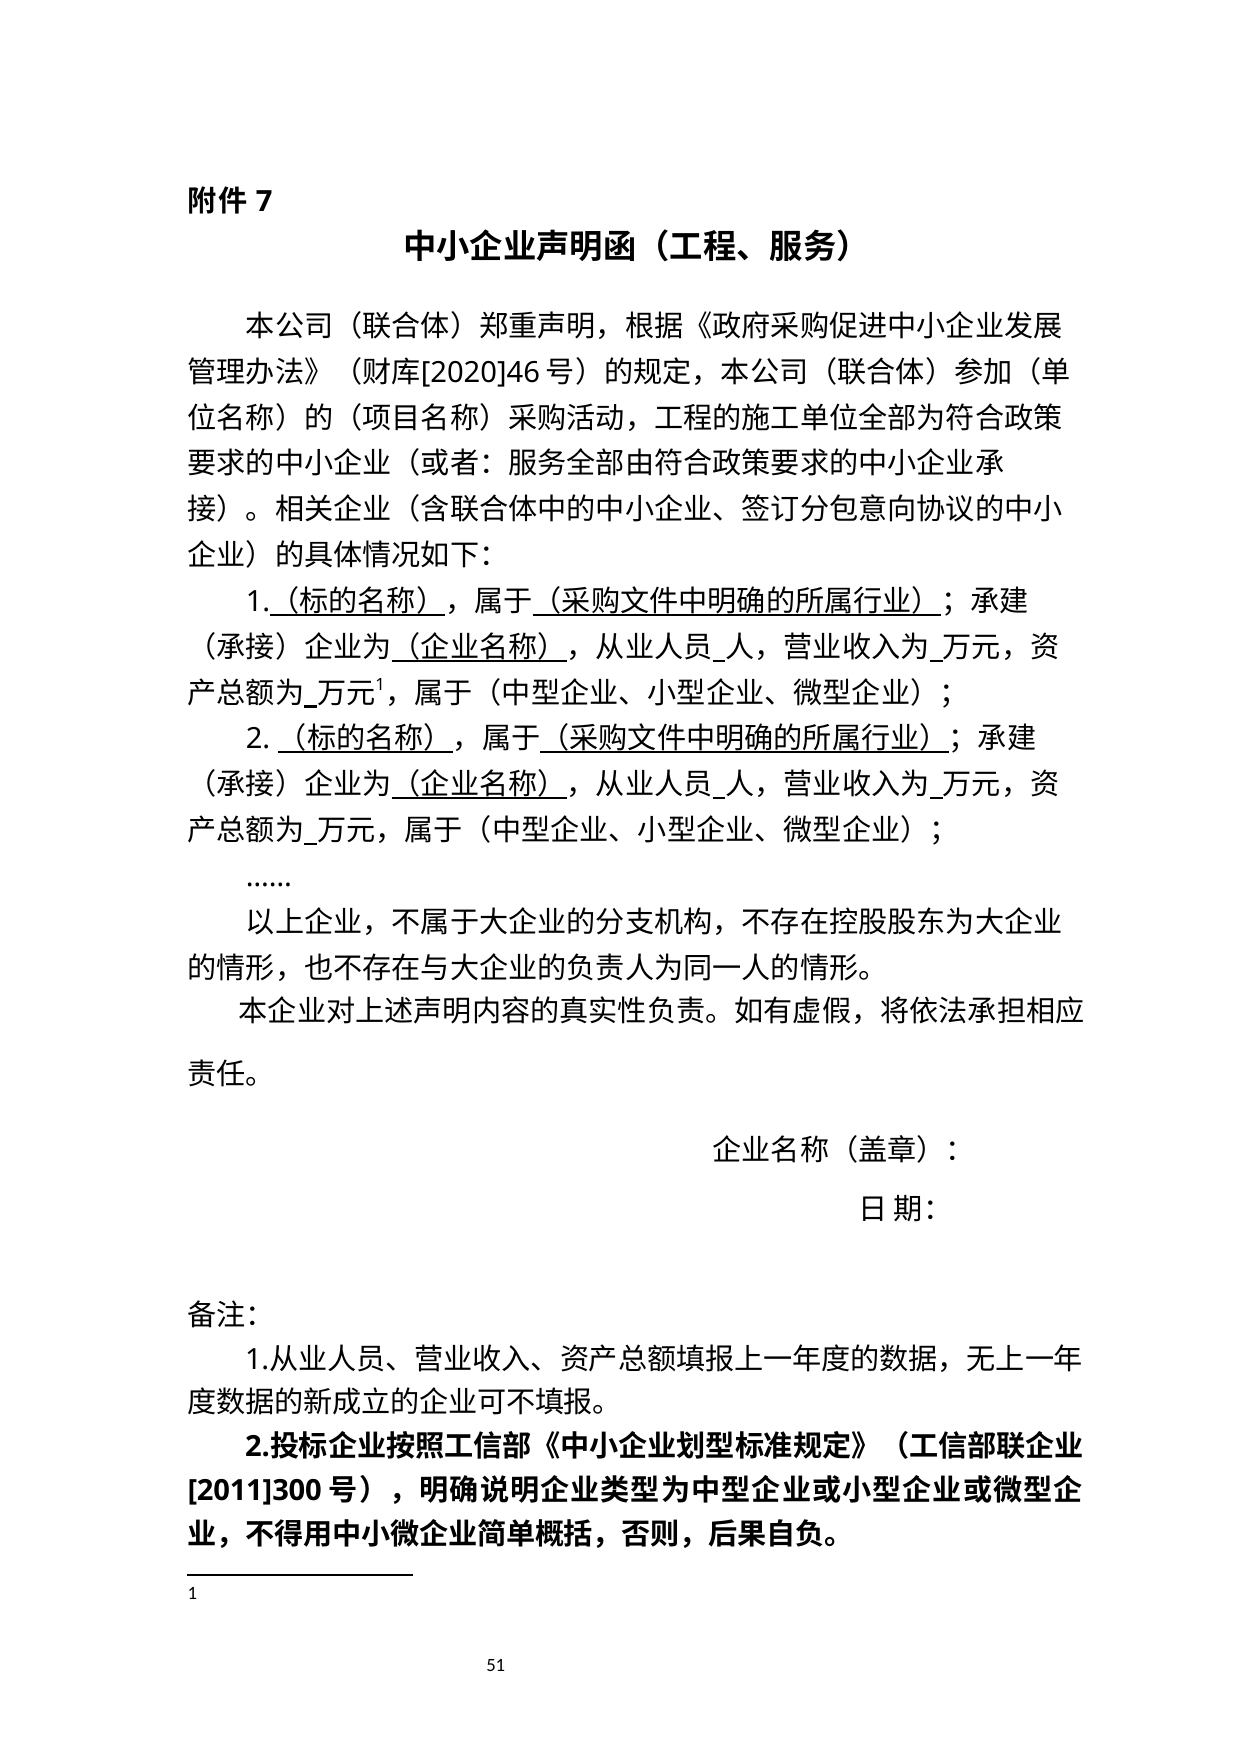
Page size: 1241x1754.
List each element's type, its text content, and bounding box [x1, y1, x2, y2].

text 1.（标的名称），属于（采购文件中明确的所属行业）；承建（承接）企业为（企业名称），从业人员 人，营业收入为 万元，资产总额为 万元，属于（中型企业、小型企业、微型企业）； [187, 575, 1085, 712]
list 中小企业声明函（工程、服务） [187, 220, 1085, 268]
text …… [187, 850, 1085, 896]
text 1.从业人员、营业收入、资产总额填报上一年度的数据，无上一年度数据的新成立的企业可不填报。 [187, 1334, 1085, 1422]
text 以上企业，不属于大企业的分支机构，不存在控股股东为大企业的情形，也不存在与大企业的负责人为同一人的情形。 [187, 896, 1085, 987]
text 备注： [187, 1290, 1085, 1334]
text 企业名称（盖章）： [187, 1114, 1085, 1172]
text 日 期： [187, 1172, 1085, 1231]
list 附件7 [187, 178, 1085, 220]
text 2. （标的名称），属于（采购文件中明确的所属行业）；承建（承接）企业为（企业名称），从业人员 人，营业收入为 万元，资产总额为 万元，属于（中型企业、小型企业、微型企业）； [187, 712, 1085, 850]
text 本公司（联合体）郑重声明，根据《政府采购促进中小企业发展管理办法》（财库[2020]46号）的规定，本公司（联合体）参加（单位名称）的（项目名称）采购活动，工程的施工单位全部为符合政策要求的中小企业（或者：服务全部由符合政策要求的中小企业承接）。相关企业（含联合体中的中小企业、签订分包意向协议的中小企业）的具体情况如下： [187, 300, 1085, 575]
text 2.投标企业按照工信部《中小企业划型标准规定》（工信部联企业[2011]300号），明确说明企业类型为中型企业或小型企业或微型企业，不得用中小微企业简单概括，否则，后果自负。 [187, 1422, 1085, 1553]
text 本企业对上述声明内容的真实性负责。如有虚假，将依法承担相应责任。 [187, 987, 1085, 1093]
